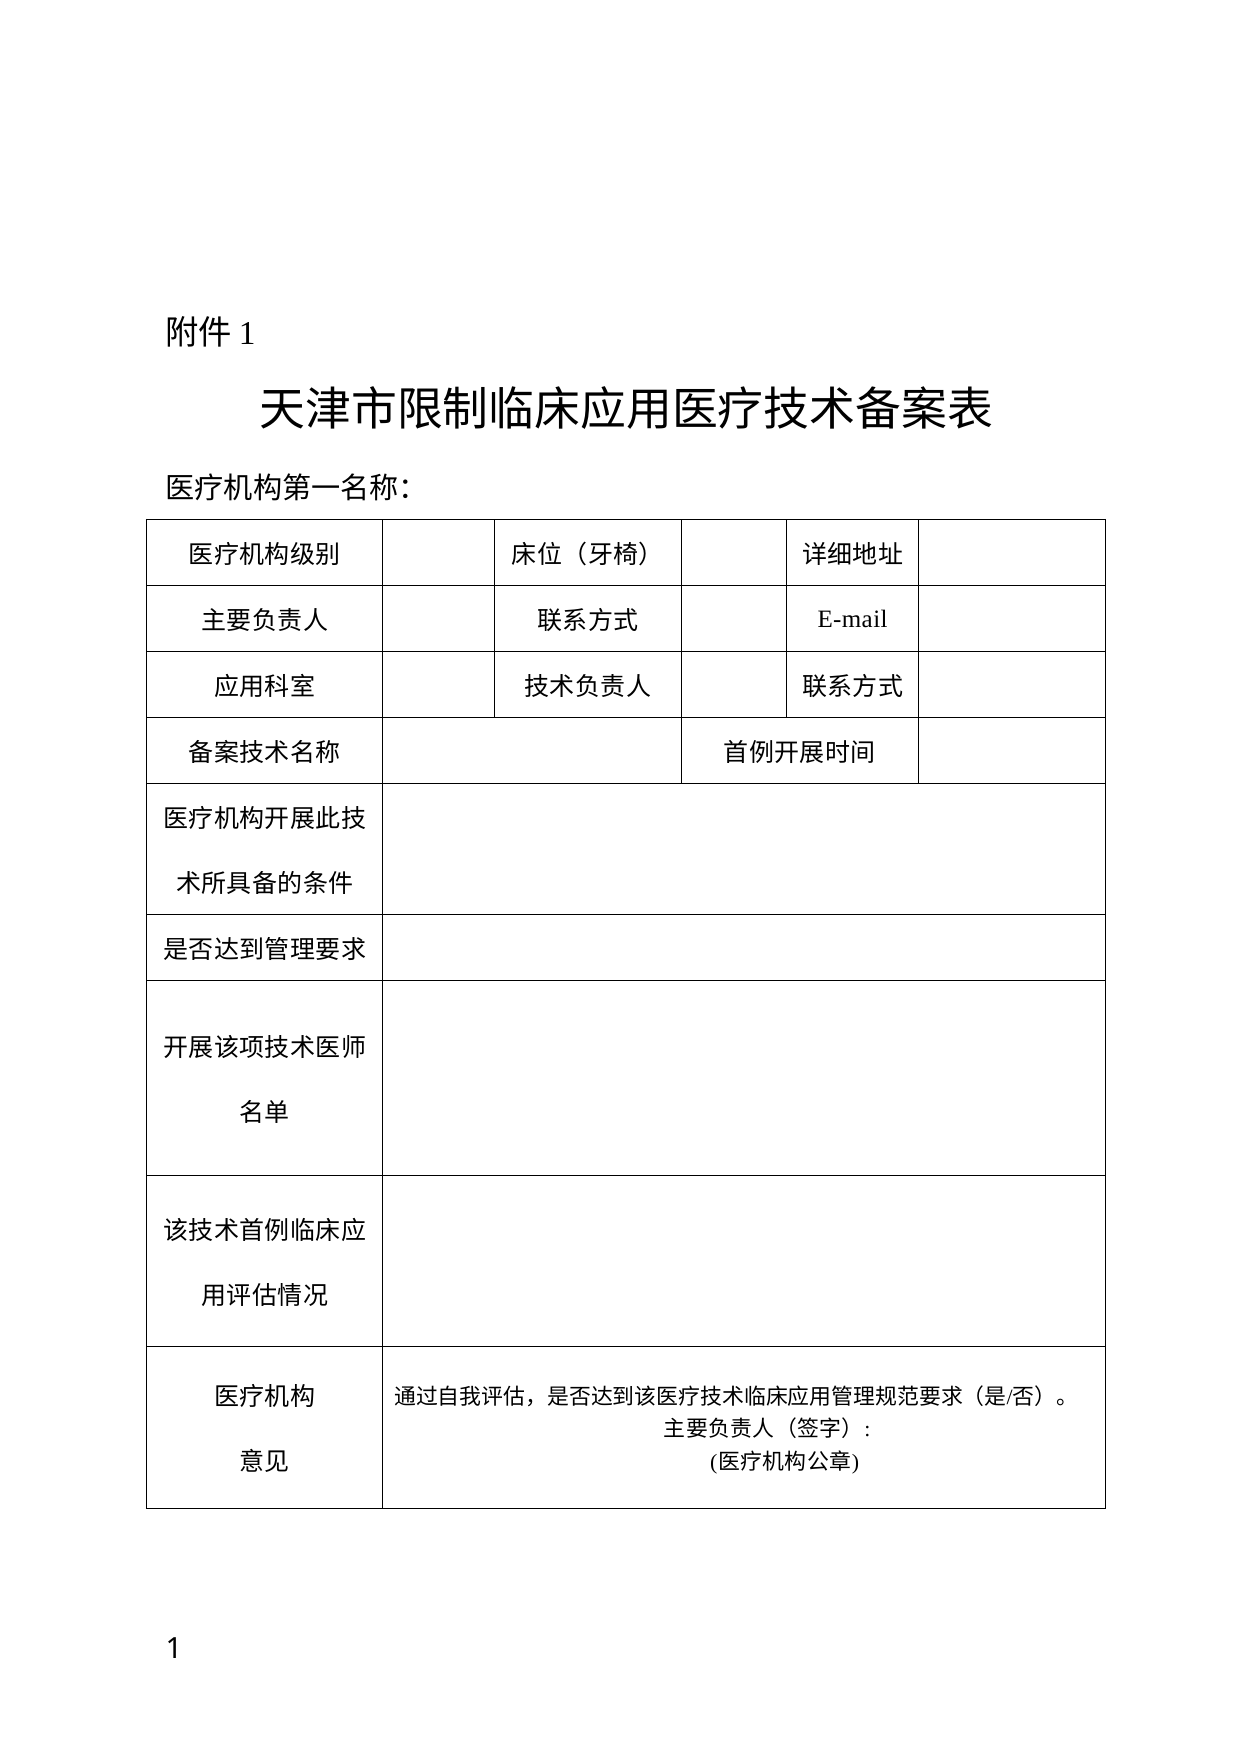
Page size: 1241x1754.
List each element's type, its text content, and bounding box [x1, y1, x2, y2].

table_cell [383, 981, 1105, 1175]
table_header [383, 520, 494, 585]
table_cell 首例开展时间 [682, 718, 918, 783]
table_cell 备案技术名称 [147, 718, 382, 783]
table_cell [682, 652, 786, 717]
text 附件1 [165, 298, 1087, 356]
table_cell 医疗机构开展此技术所具备的条件 [147, 784, 382, 914]
table_cell 是否达到管理要求 [147, 915, 382, 980]
table_cell [383, 784, 1105, 914]
table_cell [383, 1176, 1105, 1346]
table_cell [919, 652, 1105, 717]
table_cell [383, 586, 494, 651]
table_cell [682, 586, 786, 651]
text 天津市限制临床应用医疗技术备案表 [165, 356, 1087, 454]
table_cell [919, 718, 1105, 783]
table_cell 应用科室 [147, 652, 382, 717]
table_cell 医疗机构 意见 [147, 1347, 382, 1508]
table_cell 联系方式 [787, 652, 918, 717]
table_cell 该技术首例临床应用评估情况 [147, 1176, 382, 1346]
table_cell 主要负责人 [147, 586, 382, 651]
table_cell 开展该项技术医师名单 [147, 981, 382, 1175]
table_cell 技术负责人 [495, 652, 681, 717]
table_cell 联系方式 [495, 586, 681, 651]
table_cell E-mail [787, 586, 918, 651]
table_header 床位（牙椅） [495, 520, 681, 585]
table_cell [919, 586, 1105, 651]
table_header [682, 520, 786, 585]
text 医疗机构第一名称： [165, 454, 1087, 519]
table_header 医疗机构级别 [147, 520, 382, 585]
table_header 详细地址 [787, 520, 918, 585]
table_cell [383, 915, 1105, 980]
table_cell 通过自我评估，是否达到该医疗技术临床应用管理规范要求（是/否）。 主要负责人（签字）: (医疗机构公章) [383, 1347, 1105, 1508]
table_cell [383, 718, 681, 783]
table_cell [383, 652, 494, 717]
table_header [919, 520, 1105, 585]
